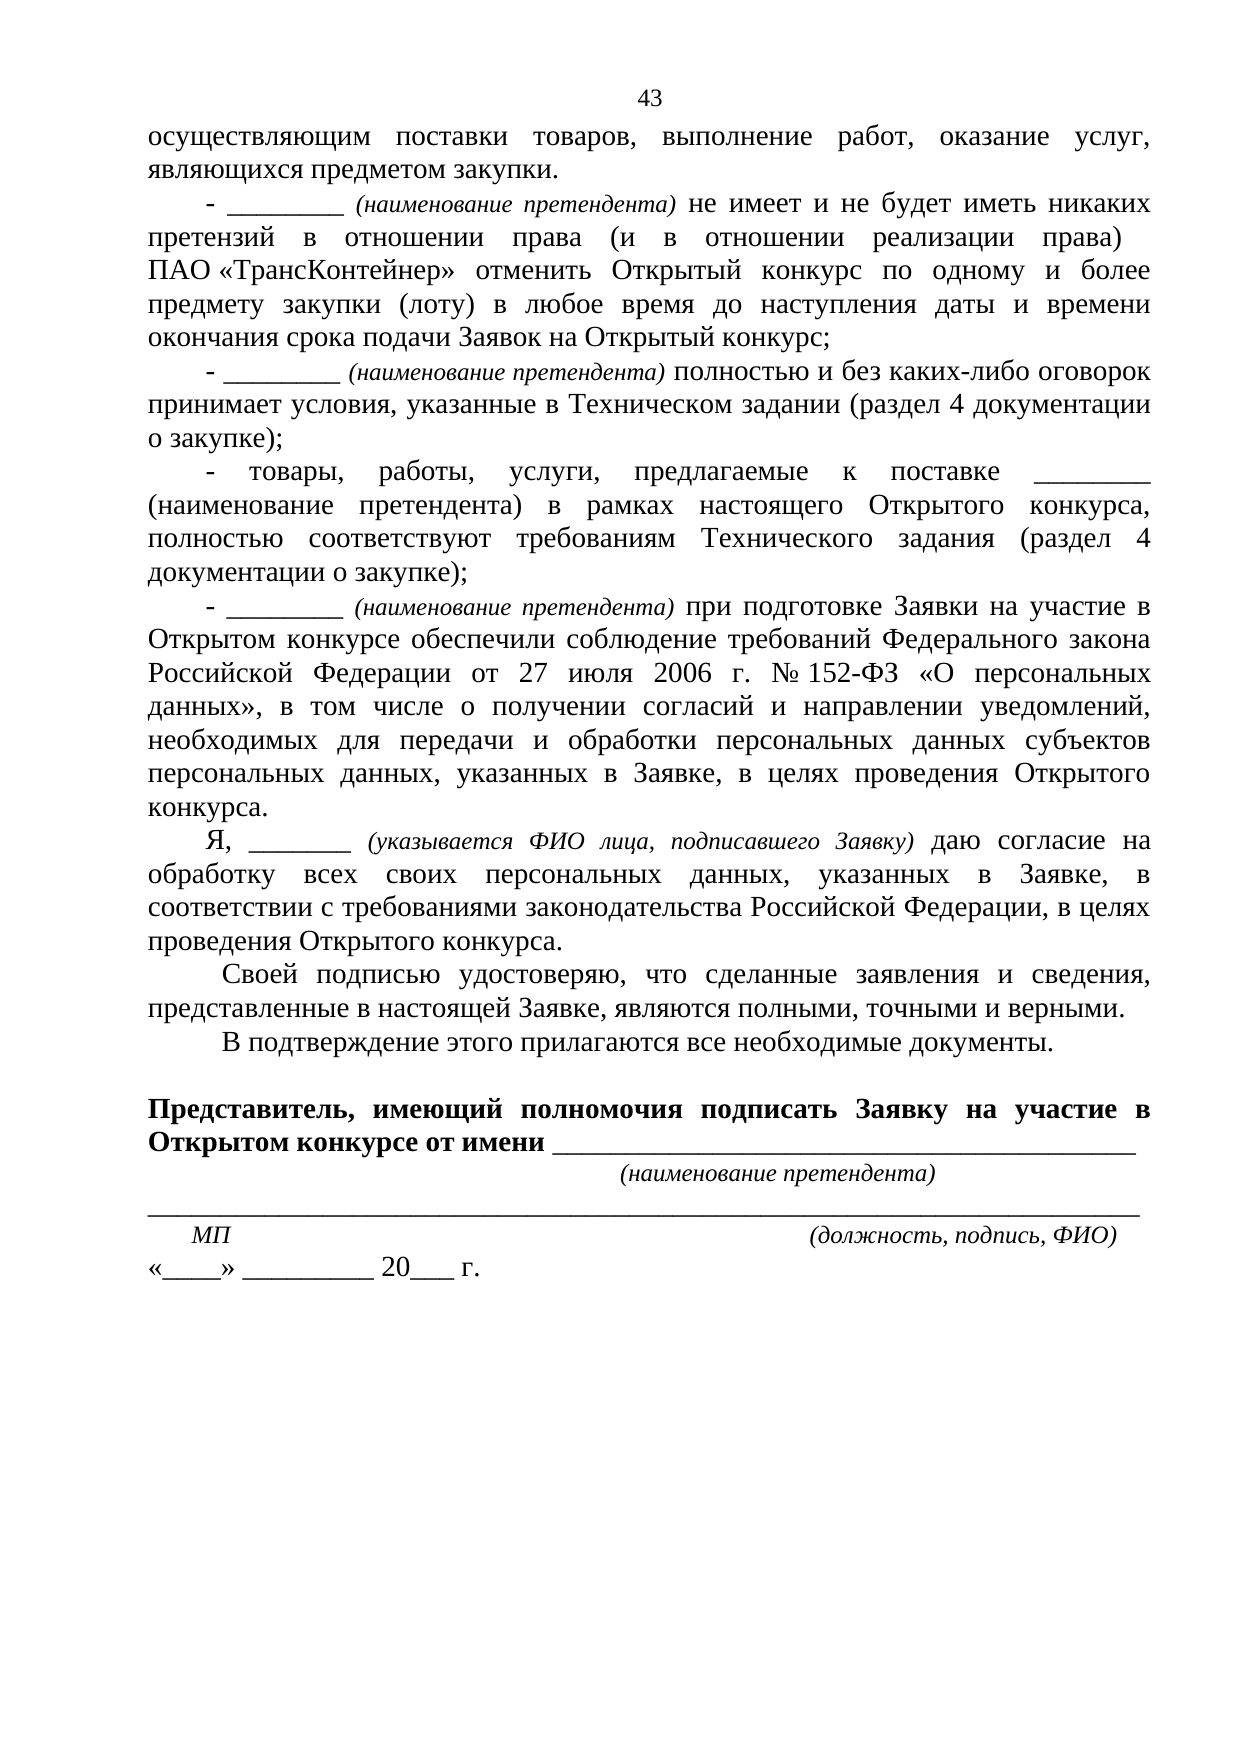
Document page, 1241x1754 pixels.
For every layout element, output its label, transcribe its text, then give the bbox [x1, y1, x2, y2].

text - ________ (наименование претендента) при подготовке Заявки на участие в Открытом конкурсе обеспечили соблюдение требований Федерального закона Российской Федерации от 27 июля 2006 г. № 152-ФЗ «О персональных данных», в том числе о получении согласий и направлении уведомлений, необходимых для передачи и обработки персональных данных субъектов персональных данных, указанных в Заявке, в целях проведения Открытого конкурса. [148, 588, 1152, 822]
text - ________ (наименование претендента) полностью и без каких-либо оговорок принимает условия, указанные в Техническом задании (раздел 4 документации о закупке); [148, 353, 1152, 453]
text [148, 118, 1152, 185]
text (наименование претендента) [148, 1158, 1152, 1187]
text МП (должность, подпись, ФИО) [148, 1220, 1152, 1249]
text Представитель, имеющий полномочия подписать Заявку на участие в Открытом конкурсе от имени ________________________________________ [148, 1091, 1152, 1158]
text Я, _______ (указывается ФИО лица, подписавшего Заявку) даю согласие на обработку всех своих персональных данных, указанных в Заявке, в соответствии с требованиями законодательства Российской Федерации, в целях проведения Открытого конкурса. [148, 822, 1152, 957]
text ____________________________________________________________________ [148, 1187, 1152, 1220]
text «____» _________ 20___ г. [148, 1249, 1152, 1282]
text Своей подписью удостоверяю, что сделанные заявления и сведения, представленные в настоящей Заявке, являются полными, точными и верными. [148, 957, 1152, 1024]
text - ________ (наименование претендента) не имеет и не будет иметь никаких претензий в отношении права (и в отношении реализации права) ПАО «ТрансКонтейнер» отменить Открытый конкурс по одному и более предмету закупки (лоту) в любое время до наступления даты и времени окончания срока подачи Заявок на Открытый конкурс; [148, 185, 1152, 353]
text В подтверждение этого прилагаются все необходимые документы. [148, 1024, 1152, 1057]
text - товары, работы, услуги, предлагаемые к поставке ________ (наименование претендента) в рамках настоящего Открытого конкурса, полностью соответствуют требованиям Технического задания (раздел 4 документации о закупке); [148, 453, 1152, 588]
